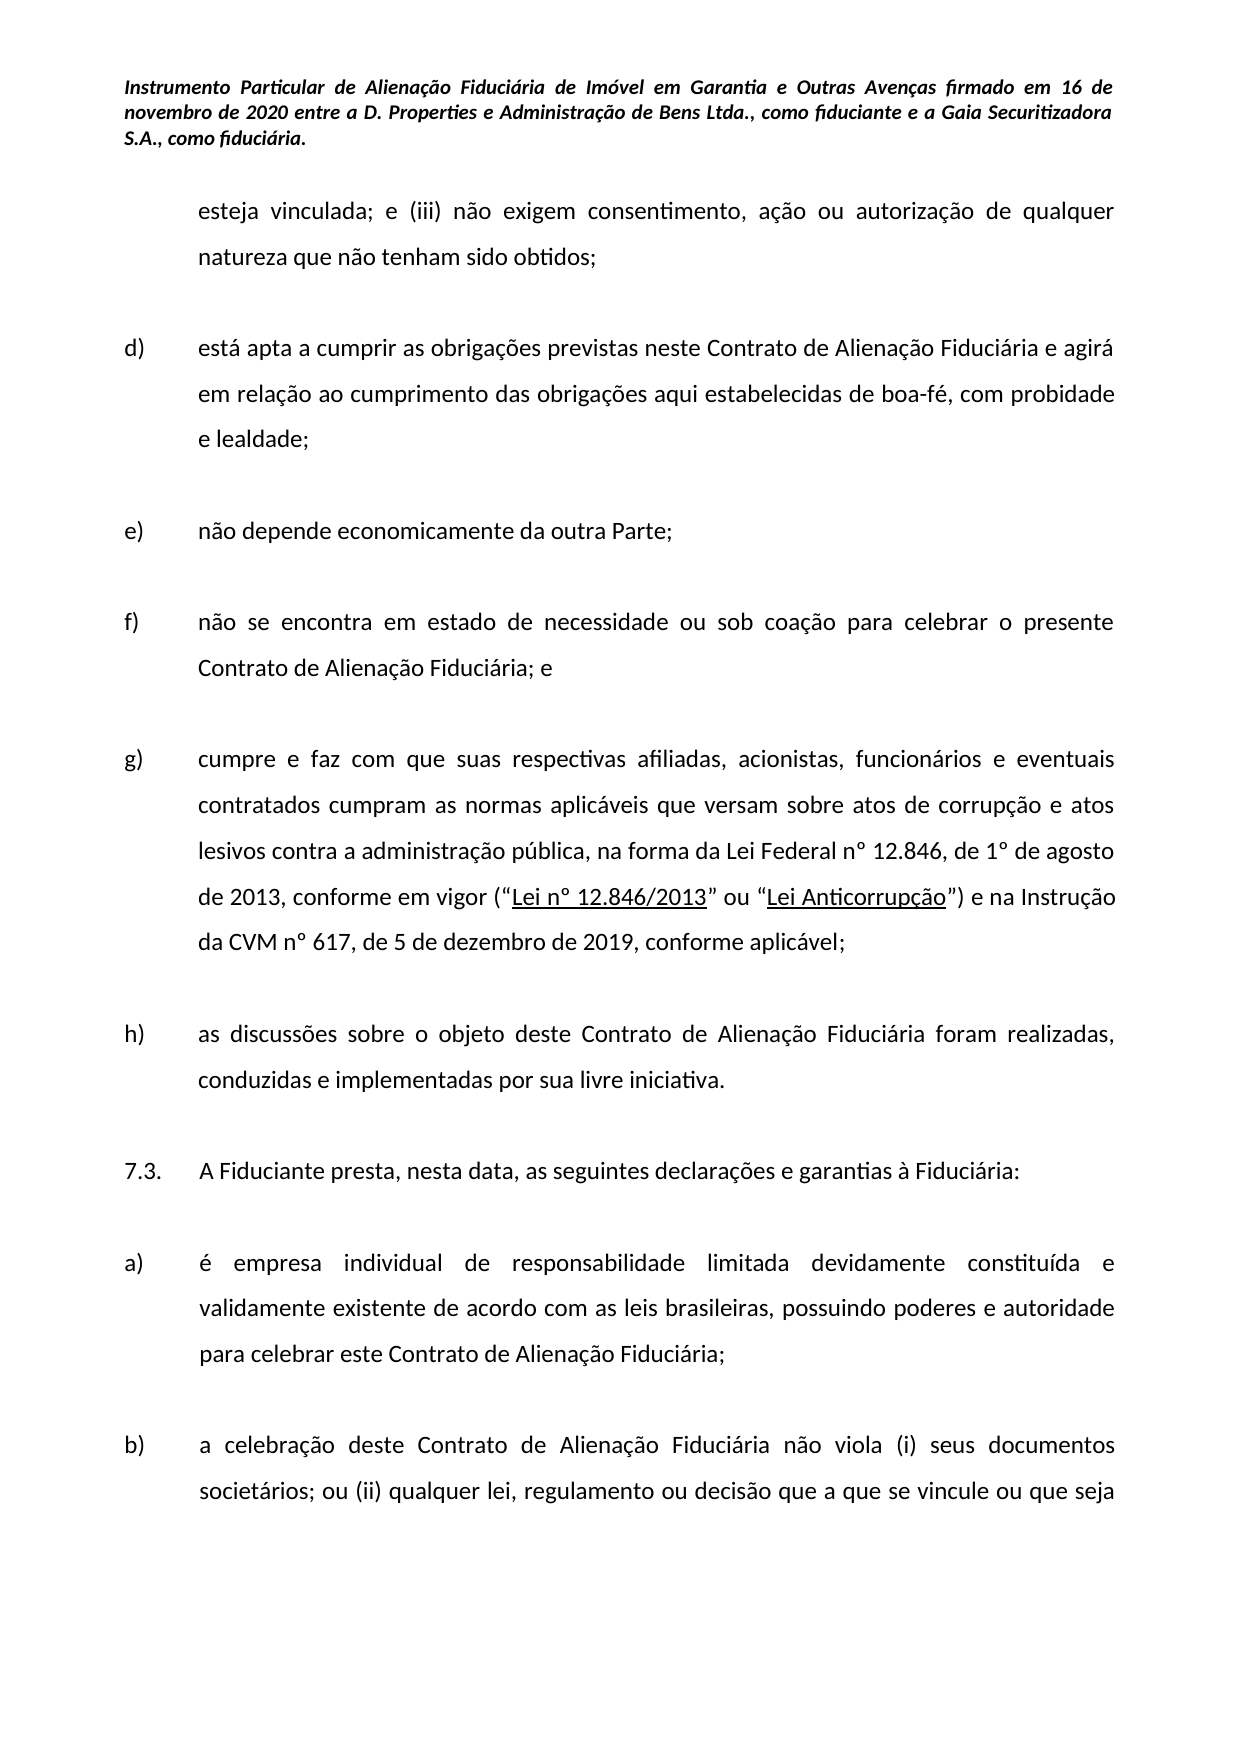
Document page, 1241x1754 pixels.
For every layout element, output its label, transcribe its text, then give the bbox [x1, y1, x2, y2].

list é empresa individual de responsabilidade limitada devidamente constituída e validamente existente de acordo com as leis brasileiras, possuindo poderes e autoridade para celebrar este Contrato de Alienação Fiduciária; [124, 1247, 1116, 1369]
text 7.3. A Fiduciante presta, nesta data, as seguintes declarações e garantias à Fiduciária: [124, 1155, 1116, 1186]
list está apta a cumprir as obrigações previstas neste Contrato de Alienação Fiduciária e agirá em relação ao cumprimento das obrigações aqui estabelecidas de boa-fé, com probidade e lealdade; [124, 332, 1116, 454]
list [124, 195, 1116, 271]
list as discussões sobre o objeto deste Contrato de Alienação Fiduciária foram realizadas, conduzidas e implementadas por sua livre iniciativa. [124, 1018, 1116, 1094]
list não se encontra em estado de necessidade ou sob coação para celebrar o presente Contrato de Alienação Fiduciária; e [124, 606, 1116, 683]
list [124, 1429, 1116, 1506]
list cumpre e faz com que suas respectivas afiliadas, acionistas, funcionários e eventuais contratados cumpram as normas aplicáveis que versam sobre atos de corrupção e atos lesivos contra a administração pública, na forma da Lei Federal nº 12.846, de 1º de agosto de 2013, conforme em vigor (“Lei nº 12.846/2013” ou “Lei Anticorrupção”) e na Instrução da CVM nº 617, de 5 de dezembro de 2019, conforme aplicável; [124, 744, 1116, 957]
list não depende economicamente da outra Parte; [124, 515, 1116, 546]
